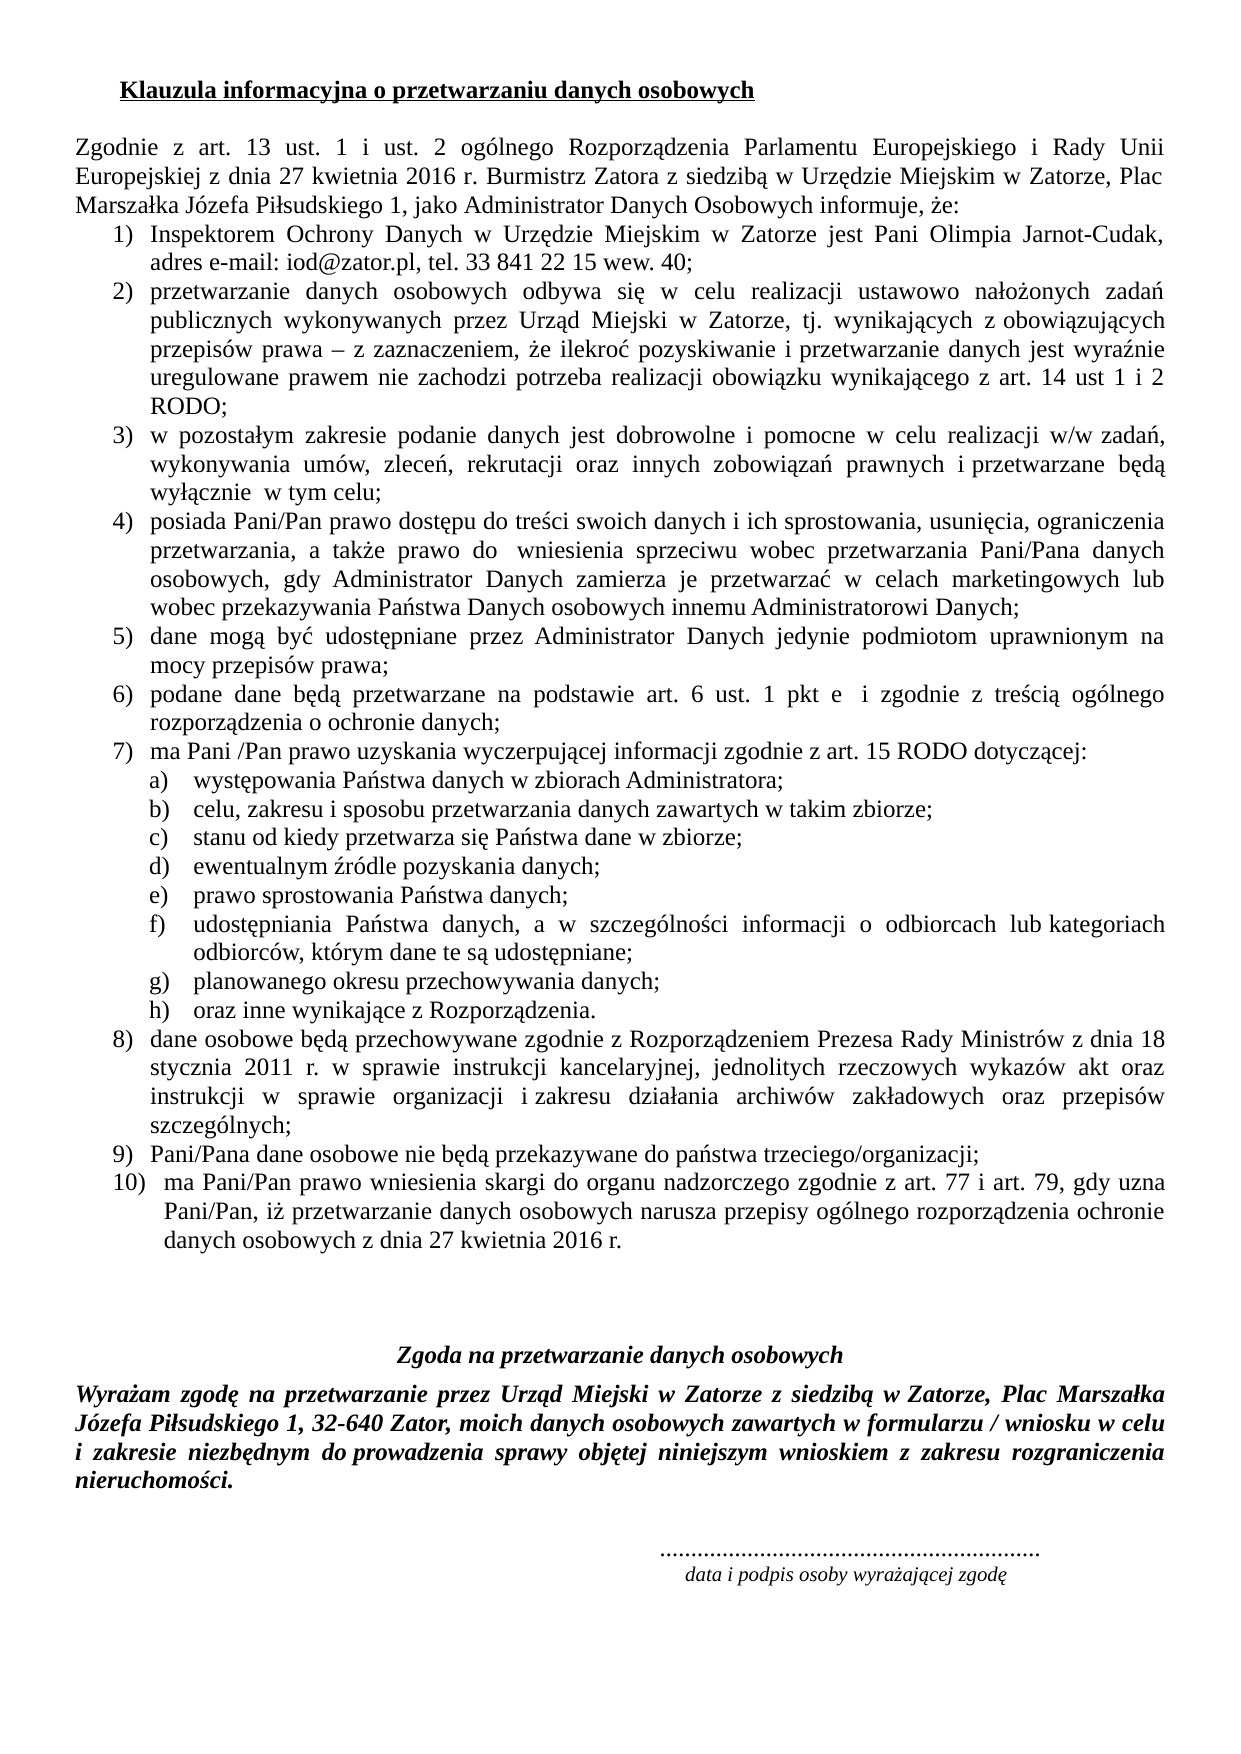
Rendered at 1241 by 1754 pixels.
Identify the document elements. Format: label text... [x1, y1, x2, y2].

list Pani/Pana dane osobowe nie będą przekazywane do państwa trzeciego/organizacji; [112, 1139, 1165, 1167]
text Zgoda na przetwarzanie danych osobowych [75, 1340, 1165, 1369]
list ma Pani/Pan prawo wniesienia skargi do organu nadzorczego zgodnie z art. 77 i art. 79, gdy uzna Pani/Pan, iż przetwarzanie danych osobowych narusza przepisy ogólnego rozporządzenia ochronie danych osobowych z dnia 27 kwietnia 2016 r. [112, 1167, 1165, 1254]
text Zgodnie z art. 13 ust. 1 i ust. 2 ogólnego Rozporządzenia Parlamentu Europejskiego i Rady Unii Europejskiej z dnia 27 kwietnia 2016 r. Burmistrz Zatora z siedzibą w Urzędzie Miejskim w Zatorze, Plac Marszałka Józefa Piłsudskiego 1, jako Administrator Danych Osobowych informuje, że: [75, 132, 1165, 219]
list udostępniania Państwa danych, a w szczególności informacji o odbiorcach lub kategoriach odbiorców, którym dane te są udostępniane; [149, 909, 1165, 966]
list występowania Państwa danych w zbiorach Administratora; [149, 765, 1165, 794]
list w pozostałym zakresie podanie danych jest dobrowolne i pomocne w celu realizacji w/w zadań, wykonywania umów, zleceń, rekrutacji oraz innych zobowiązań prawnych i przetwarzane będą wyłącznie w tym celu; [112, 420, 1165, 506]
list ma Pani /Pan prawo uzyskania wyczerpującej informacji zgodnie z art. 15 RODO dotyczącej: [112, 736, 1165, 765]
list dane mogą być udostępniane przez Administrator Danych jedynie podmiotom uprawnionym na mocy przepisów prawa; [112, 621, 1165, 679]
list podane dane będą przetwarzane na podstawie art. 6 ust. 1 pkt e i zgodnie z treścią ogólnego rozporządzenia o ochronie danych; [112, 679, 1165, 736]
list prawo sprostowania Państwa danych; [149, 880, 1165, 909]
list Klauzula informacyjna o przetwarzaniu danych osobowych [119, 75, 1165, 104]
list Inspektorem Ochrony Danych w Urzędzie Miejskim w Zatorze jest Pani Olimpia Jarnot-Cudak, adres e-mail: iod@zator.pl, tel. 33 841 22 15 wew. 40; [112, 219, 1165, 276]
text data i podpis osoby wyrażającej zgodę [591, 1562, 1165, 1586]
list ewentualnym źródle pozyskania danych; [149, 851, 1165, 880]
list oraz inne wynikające z Rozporządzenia. [149, 995, 1165, 1024]
list posiada Pani/Pan prawo dostępu do treści swoich danych i ich sprostowania, usunięcia, ograniczenia przetwarzania, a także prawo do wniesienia sprzeciwu wobec przetwarzania Pani/Pana danych osobowych, gdy Administrator Danych zamierza je przetwarzać w celach marketingowych lub wobec przekazywania Państwa Danych osobowych innemu Administratorowi Danych; [112, 506, 1165, 621]
list stanu od kiedy przetwarza się Państwa dane w zbiorze; [149, 822, 1165, 851]
text ............................................................. [517, 1533, 1165, 1562]
list dane osobowe będą przechowywane zgodnie z Rozporządzeniem Prezesa Rady Ministrów z dnia 18 stycznia 2011 r. w sprawie instrukcji kancelaryjnej, jednolitych rzeczowych wykazów akt oraz instrukcji w sprawie organizacji i zakresu działania archiwów zakładowych oraz przepisów szczególnych; [112, 1024, 1165, 1139]
list planowanego okresu przechowywania danych; [149, 966, 1165, 995]
list przetwarzanie danych osobowych odbywa się w celu realizacji ustawowo nałożonych zadań publicznych wykonywanych przez Urząd Miejski w Zatorze, tj. wynikających z obowiązujących przepisów prawa – z zaznaczeniem, że ilekroć pozyskiwanie i przetwarzanie danych jest wyraźnie uregulowane prawem nie zachodzi potrzeba realizacji obowiązku wynikającego z art. 14 ust 1 i 2 RODO; [112, 276, 1165, 420]
list celu, zakresu i sposobu przetwarzania danych zawartych w takim zbiorze; [149, 794, 1165, 822]
text Wyrażam zgodę na przetwarzanie przez Urząd Miejski w Zatorze z siedzibą w Zatorze, Plac Marszałka Józefa Piłsudskiego 1, 32-640 Zator, moich danych osobowych zawartych w formularzu / wniosku w celu i zakresie niezbędnym do prowadzenia sprawy objętej niniejszym wnioskiem z zakresu rozgraniczenia nieruchomości. [75, 1379, 1165, 1494]
